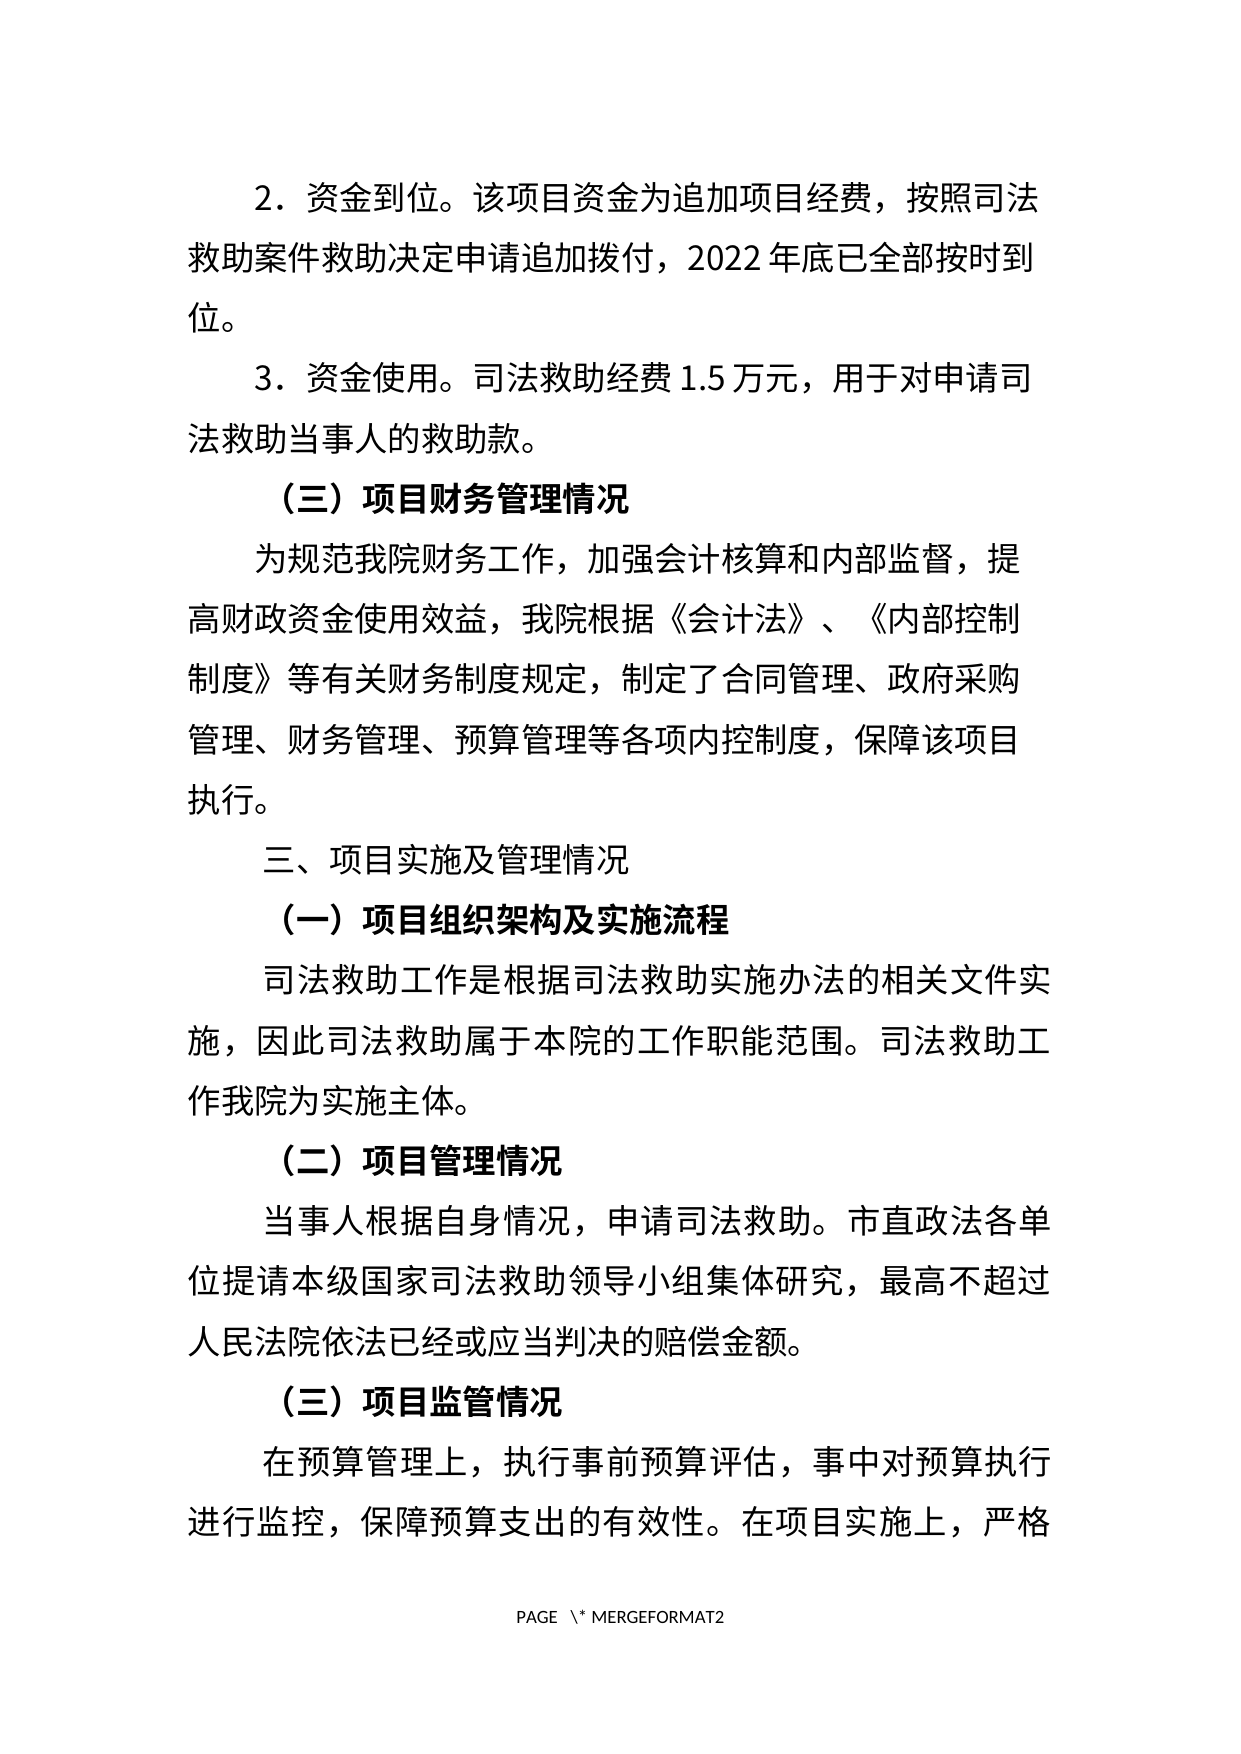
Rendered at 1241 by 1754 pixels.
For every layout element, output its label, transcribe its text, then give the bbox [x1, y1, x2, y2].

text 3．资金使用。司法救助经费1.5万元，用于对申请司法救助当事人的救助款。 [187, 343, 1053, 463]
text （一）项目组织架构及实施流程 [187, 884, 1053, 945]
text 当事人根据自身情况，申请司法救助。市直政法各单位提请本级国家司法救助领导小组集体研究，最高不超过人民法院依法已经或应当判决的赔偿金额。 [187, 1186, 1053, 1366]
text 三、项目实施及管理情况 [187, 824, 1053, 884]
text 2．资金到位。该项目资金为追加项目经费，按照司法救助案件救助决定申请追加拨付，2022年底已全部按时到位。 [187, 162, 1053, 343]
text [187, 1426, 1053, 1547]
text 为规范我院财务工作，加强会计核算和内部监督，提高财政资金使用效益，我院根据《会计法》、《内部控制制度》等有关财务制度规定，制定了合同管理、政府采购管理、财务管理、预算管理等各项内控制度，保障该项目执行。 [187, 523, 1053, 824]
text （三）项目监管情况 [187, 1366, 1053, 1426]
text 司法救助工作是根据司法救助实施办法的相关文件实施，因此司法救助属于本院的工作职能范围。司法救助工作我院为实施主体。 [187, 945, 1053, 1125]
text （二）项目管理情况 [187, 1125, 1053, 1186]
text （三）项目财务管理情况 [187, 463, 1053, 523]
